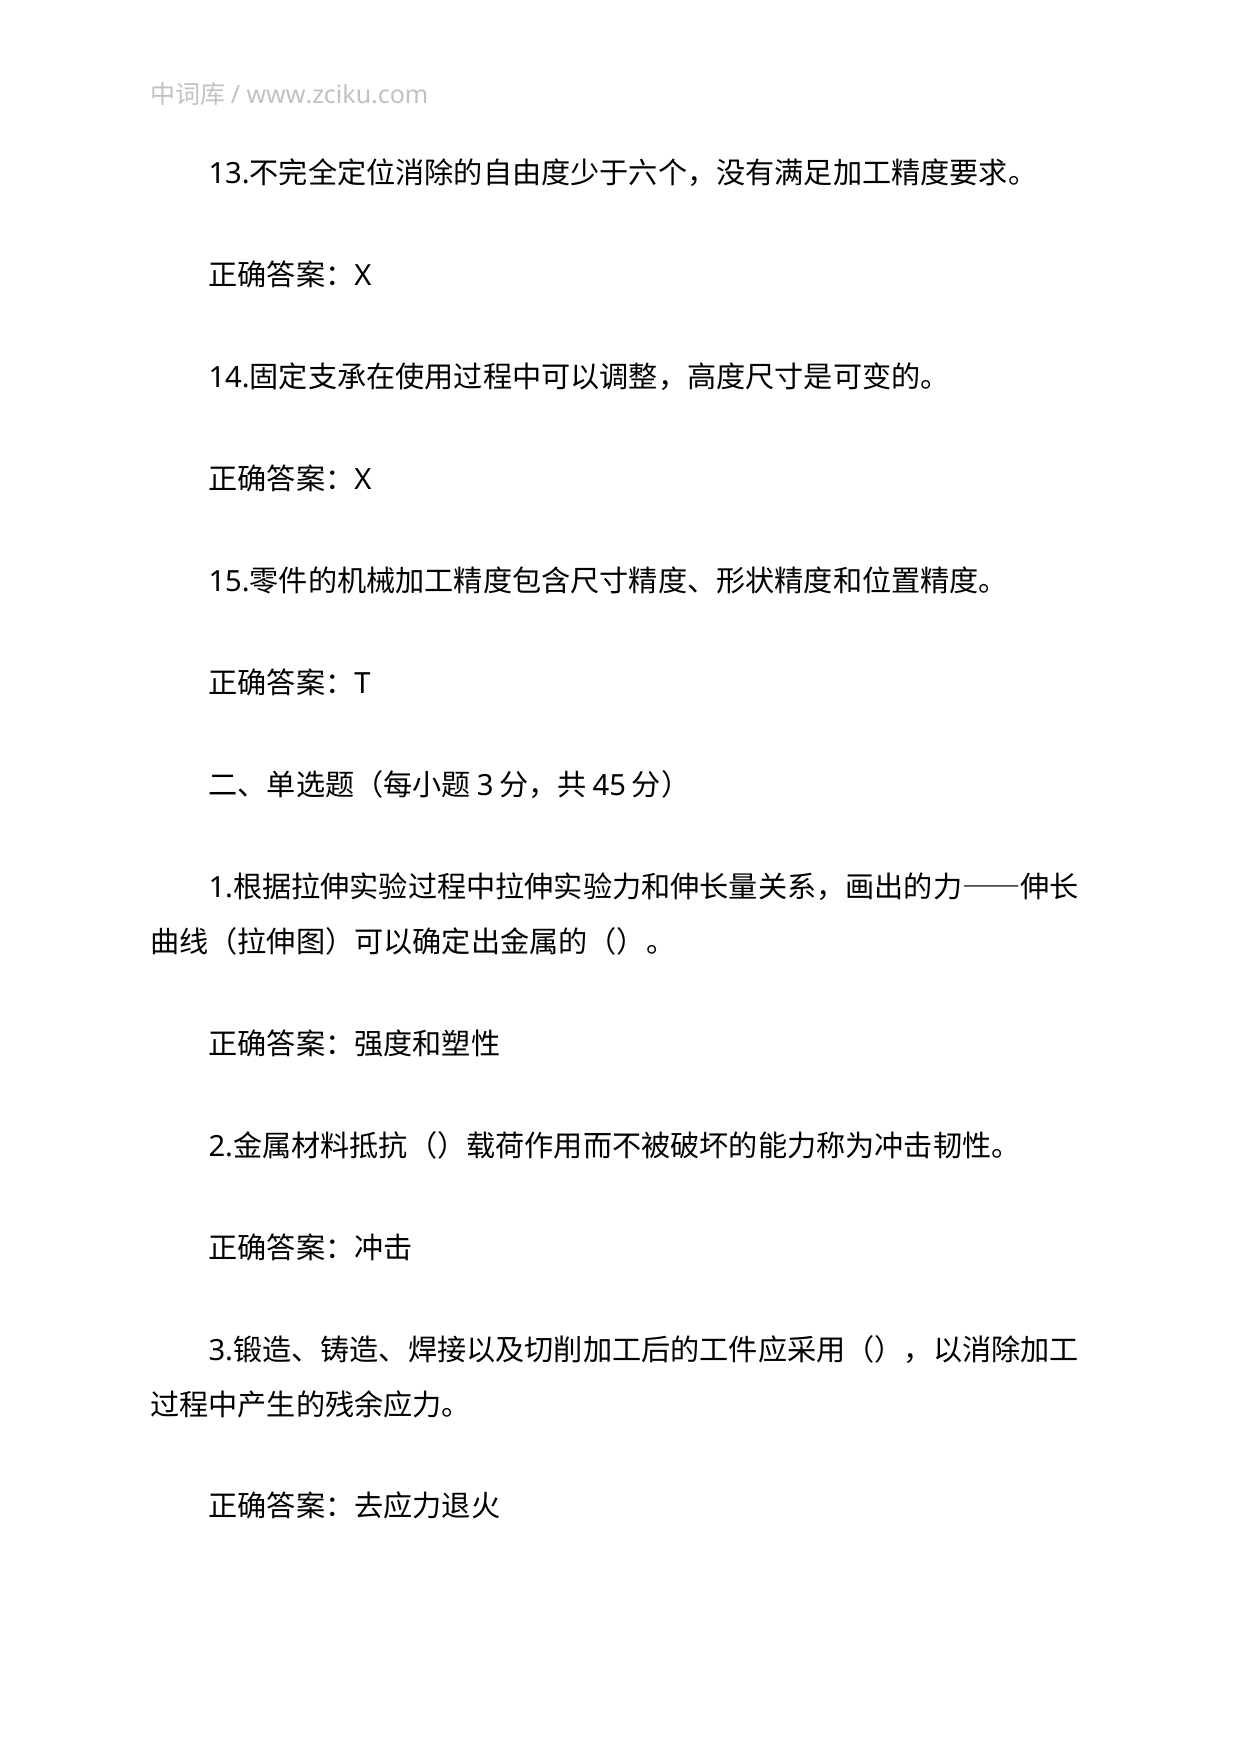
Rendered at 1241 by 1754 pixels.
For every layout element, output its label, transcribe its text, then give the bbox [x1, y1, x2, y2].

text 正确答案：去应力退火 [150, 1483, 1090, 1525]
text 15.零件的机械加工精度包含尺寸精度、形状精度和位置精度。 [150, 558, 1090, 600]
text 2.金属材料抵抗（）载荷作用而不被破坏的能力称为冲击韧性。 [150, 1122, 1090, 1165]
text 1.根据拉伸实验过程中拉伸实验力和伸长量关系，画出的力——伸长曲线（拉伸图）可以确定出金属的（）。 [150, 864, 1090, 961]
text 正确答案：X [150, 252, 1090, 294]
text 14.固定支承在使用过程中可以调整，高度尺寸是可变的。 [150, 354, 1090, 396]
text 正确答案：强度和塑性 [150, 1021, 1090, 1063]
text 正确答案：X [150, 456, 1090, 498]
text 3.锻造、铸造、焊接以及切削加工后的工件应采用（），以消除加工过程中产生的残余应力。 [150, 1326, 1090, 1423]
text 13.不完全定位消除的自由度少于六个，没有满足加工精度要求。 [150, 150, 1090, 192]
text 二、单选题（每小题3分，共45分） [150, 762, 1090, 804]
text 正确答案：冲击 [150, 1224, 1090, 1267]
text 正确答案：T [150, 660, 1090, 702]
